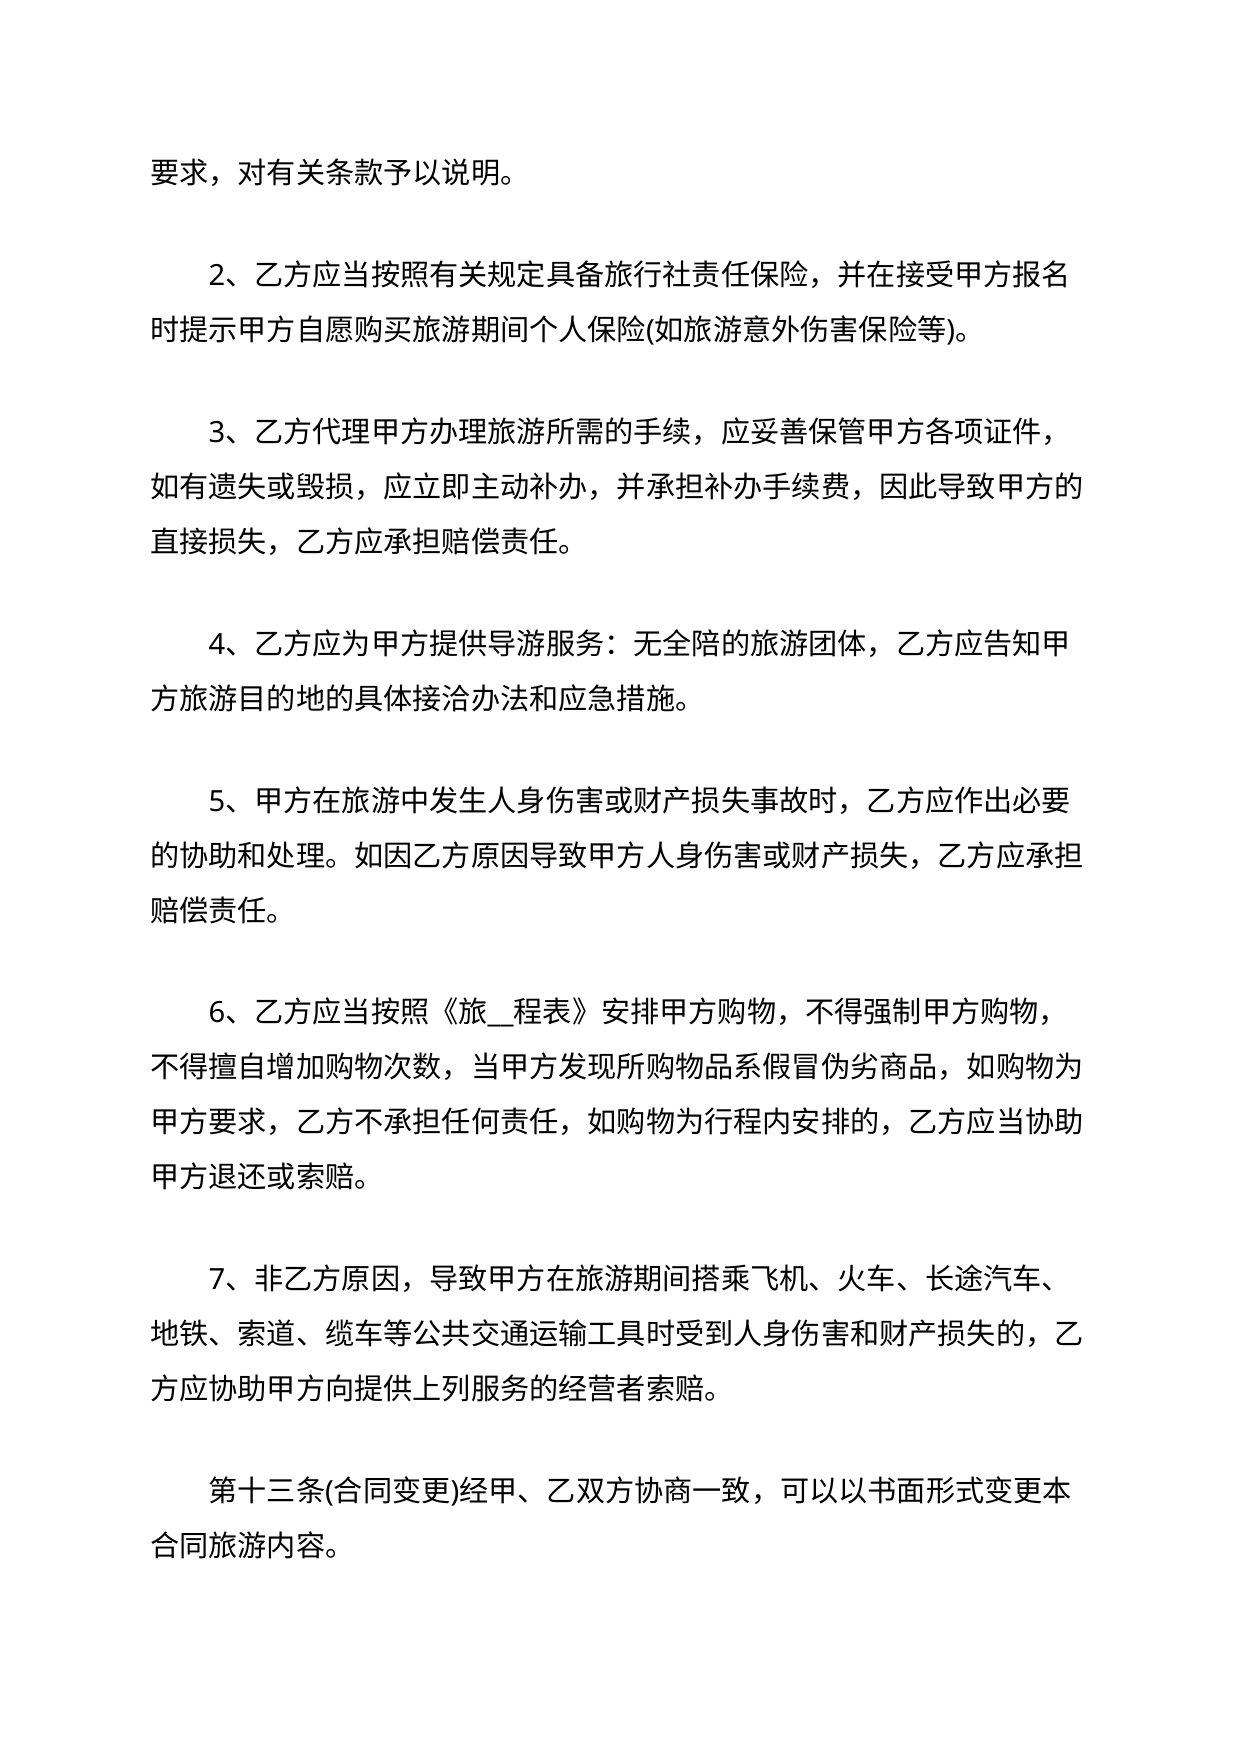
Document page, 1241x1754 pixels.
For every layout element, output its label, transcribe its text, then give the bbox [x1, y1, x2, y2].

text 4、乙方应为甲方提供导游服务：无全陪的旅游团体，乙方应告知甲方旅游目的地的具体接洽办法和应急措施。 [150, 620, 1090, 718]
text 第十三条(合同变更)经甲、乙双方协商一致，可以以书面形式变更本合同旅游内容。 [150, 1467, 1090, 1564]
text 6、乙方应当按照《旅__程表》安排甲方购物，不得强制甲方购物，不得擅自增加购物次数，当甲方发现所购物品系假冒伪劣商品，如购物为甲方要求，乙方不承担任何责任，如购物为行程内安排的，乙方应当协助甲方退还或索赔。 [150, 989, 1090, 1196]
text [150, 150, 1090, 192]
text 3、乙方代理甲方办理旅游所需的手续，应妥善保管甲方各项证件，如有遗失或毁损，应立即主动补办，并承担补办手续费，因此导致甲方的直接损失，乙方应承担赔偿责任。 [150, 409, 1090, 561]
text 2、乙方应当按照有关规定具备旅行社责任保险，并在接受甲方报名时提示甲方自愿购买旅游期间个人保险(如旅游意外伤害保险等)。 [150, 252, 1090, 349]
text 7、非乙方原因，导致甲方在旅游期间搭乘飞机、火车、长途汽车、地铁、索道、缆车等公共交通运输工具时受到人身伤害和财产损失的，乙方应协助甲方向提供上列服务的经营者索赔。 [150, 1255, 1090, 1408]
text 5、甲方在旅游中发生人身伤害或财产损失事故时，乙方应作出必要的协助和处理。如因乙方原因导致甲方人身伤害或财产损失，乙方应承担赔偿责任。 [150, 777, 1090, 929]
